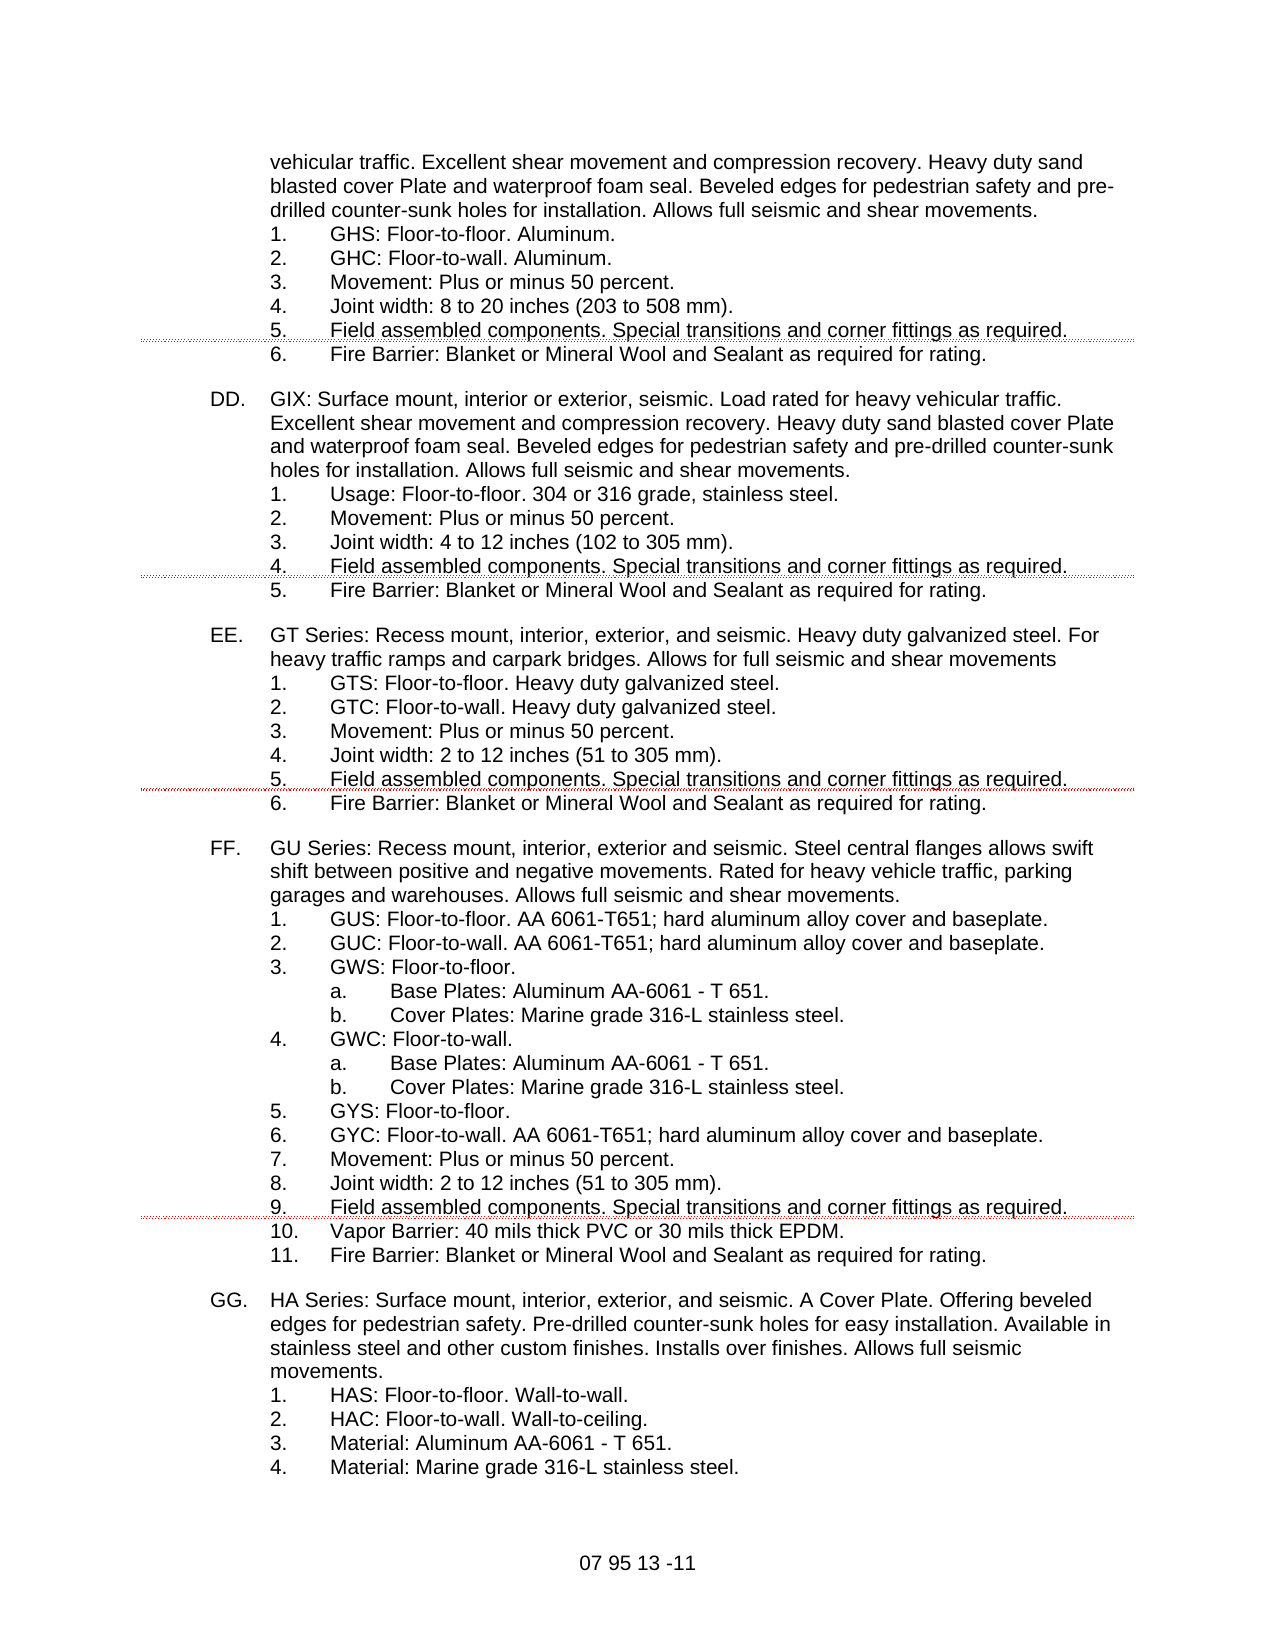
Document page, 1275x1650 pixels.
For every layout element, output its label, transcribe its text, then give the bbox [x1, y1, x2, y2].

list GUS: Floor-to-floor. AA 6061-T651; hard aluminum alloy cover and baseplate. [270, 907, 1125, 931]
list GHS: Floor-to-floor. Aluminum. [270, 222, 1125, 246]
list Cover Plates: Marine grade 316-L stainless steel. [330, 1003, 1125, 1027]
list Usage: Floor-to-floor. 304 or 316 grade, stainless steel. [270, 482, 1125, 506]
list Field assembled components. Special transitions and corner fittings as required. [270, 1195, 1125, 1219]
list Cover Plates: Marine grade 316-L stainless steel. [330, 1075, 1125, 1099]
list Fire Barrier: Blanket or Mineral Wool and Sealant as required for rating. [270, 342, 1125, 366]
list GT Series: Recess mount, interior, exterior, and seismic. Heavy duty galvanized steel. For heavy traffic ramps and carpark bridges. Allows for full seismic and shear movements [210, 623, 1125, 671]
list Field assembled components. Special transitions and corner fittings as required. [270, 318, 1125, 342]
list Field assembled components. Special transitions and corner fittings as required. [270, 767, 1125, 791]
list Base Plates: Aluminum AA-6061 - T 651. [330, 1051, 1125, 1075]
list Movement: Plus or minus 50 percent. [270, 506, 1125, 530]
list GWS: Floor-to-floor. [270, 955, 1125, 979]
list Joint width: 2 to 12 inches (51 to 305 mm). [270, 1171, 1125, 1195]
list Fire Barrier: Blanket or Mineral Wool and Sealant as required for rating. [270, 578, 1125, 602]
list Fire Barrier: Blanket or Mineral Wool and Sealant as required for rating. [270, 791, 1125, 814]
list GYS: Floor-to-floor. [270, 1099, 1125, 1123]
list HA Series: Surface mount, interior, exterior, and seismic. A Cover Plate. Offering beveled edges for pedestrian safety. Pre-drilled counter-sunk holes for easy installation. Available in stainless steel and other custom finishes. Installs over finishes. Allows full seismic movements. [210, 1287, 1125, 1383]
list Movement: Plus or minus 50 percent. [270, 270, 1125, 294]
list Material: Marine grade 316-L stainless steel. [270, 1455, 1125, 1479]
list GTC: Floor-to-wall. Heavy duty galvanized steel. [270, 695, 1125, 719]
list Field assembled components. Special transitions and corner fittings as required. [270, 554, 1125, 578]
list HAS: Floor-to-floor. Wall-to-wall. [270, 1383, 1125, 1407]
list GU Series: Recess mount, interior, exterior and seismic. Steel central flanges allows swift shift between positive and negative movements. Rated for heavy vehicle traffic, parking garages and warehouses. Allows full seismic and shear movements. [210, 835, 1125, 907]
list Joint width: 8 to 20 inches (203 to 508 mm). [270, 294, 1125, 318]
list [210, 150, 1125, 222]
list Material: Aluminum AA-6061 - T 651. [270, 1431, 1125, 1455]
list Vapor Barrier: 40 mils thick PVC or 30 mils thick EPDM. [270, 1219, 1125, 1243]
list Movement: Plus or minus 50 percent. [270, 1147, 1125, 1171]
list Joint width: 2 to 12 inches (51 to 305 mm). [270, 743, 1125, 767]
list GHC: Floor-to-wall. Aluminum. [270, 246, 1125, 270]
list GIX: Surface mount, interior or exterior, seismic. Load rated for heavy vehicular traffic. Excellent shear movement and compression recovery. Heavy duty sand blasted cover Plate and waterproof foam seal. Beveled edges for pedestrian safety and pre-drilled counter-sunk holes for installation. Allows full seismic and shear movements. [210, 386, 1125, 482]
list GWC: Floor-to-wall. [270, 1027, 1125, 1051]
list Base Plates: Aluminum AA-6061 - T 651. [330, 979, 1125, 1003]
list GTS: Floor-to-floor. Heavy duty galvanized steel. [270, 671, 1125, 695]
list GUC: Floor-to-wall. AA 6061-T651; hard aluminum alloy cover and baseplate. [270, 931, 1125, 955]
list Movement: Plus or minus 50 percent. [270, 719, 1125, 743]
list Fire Barrier: Blanket or Mineral Wool and Sealant as required for rating. [270, 1243, 1125, 1267]
list HAC: Floor-to-wall. Wall-to-ceiling. [270, 1407, 1125, 1431]
list GYC: Floor-to-wall. AA 6061-T651; hard aluminum alloy cover and baseplate. [270, 1123, 1125, 1147]
list Joint width: 4 to 12 inches (102 to 305 mm). [270, 530, 1125, 554]
